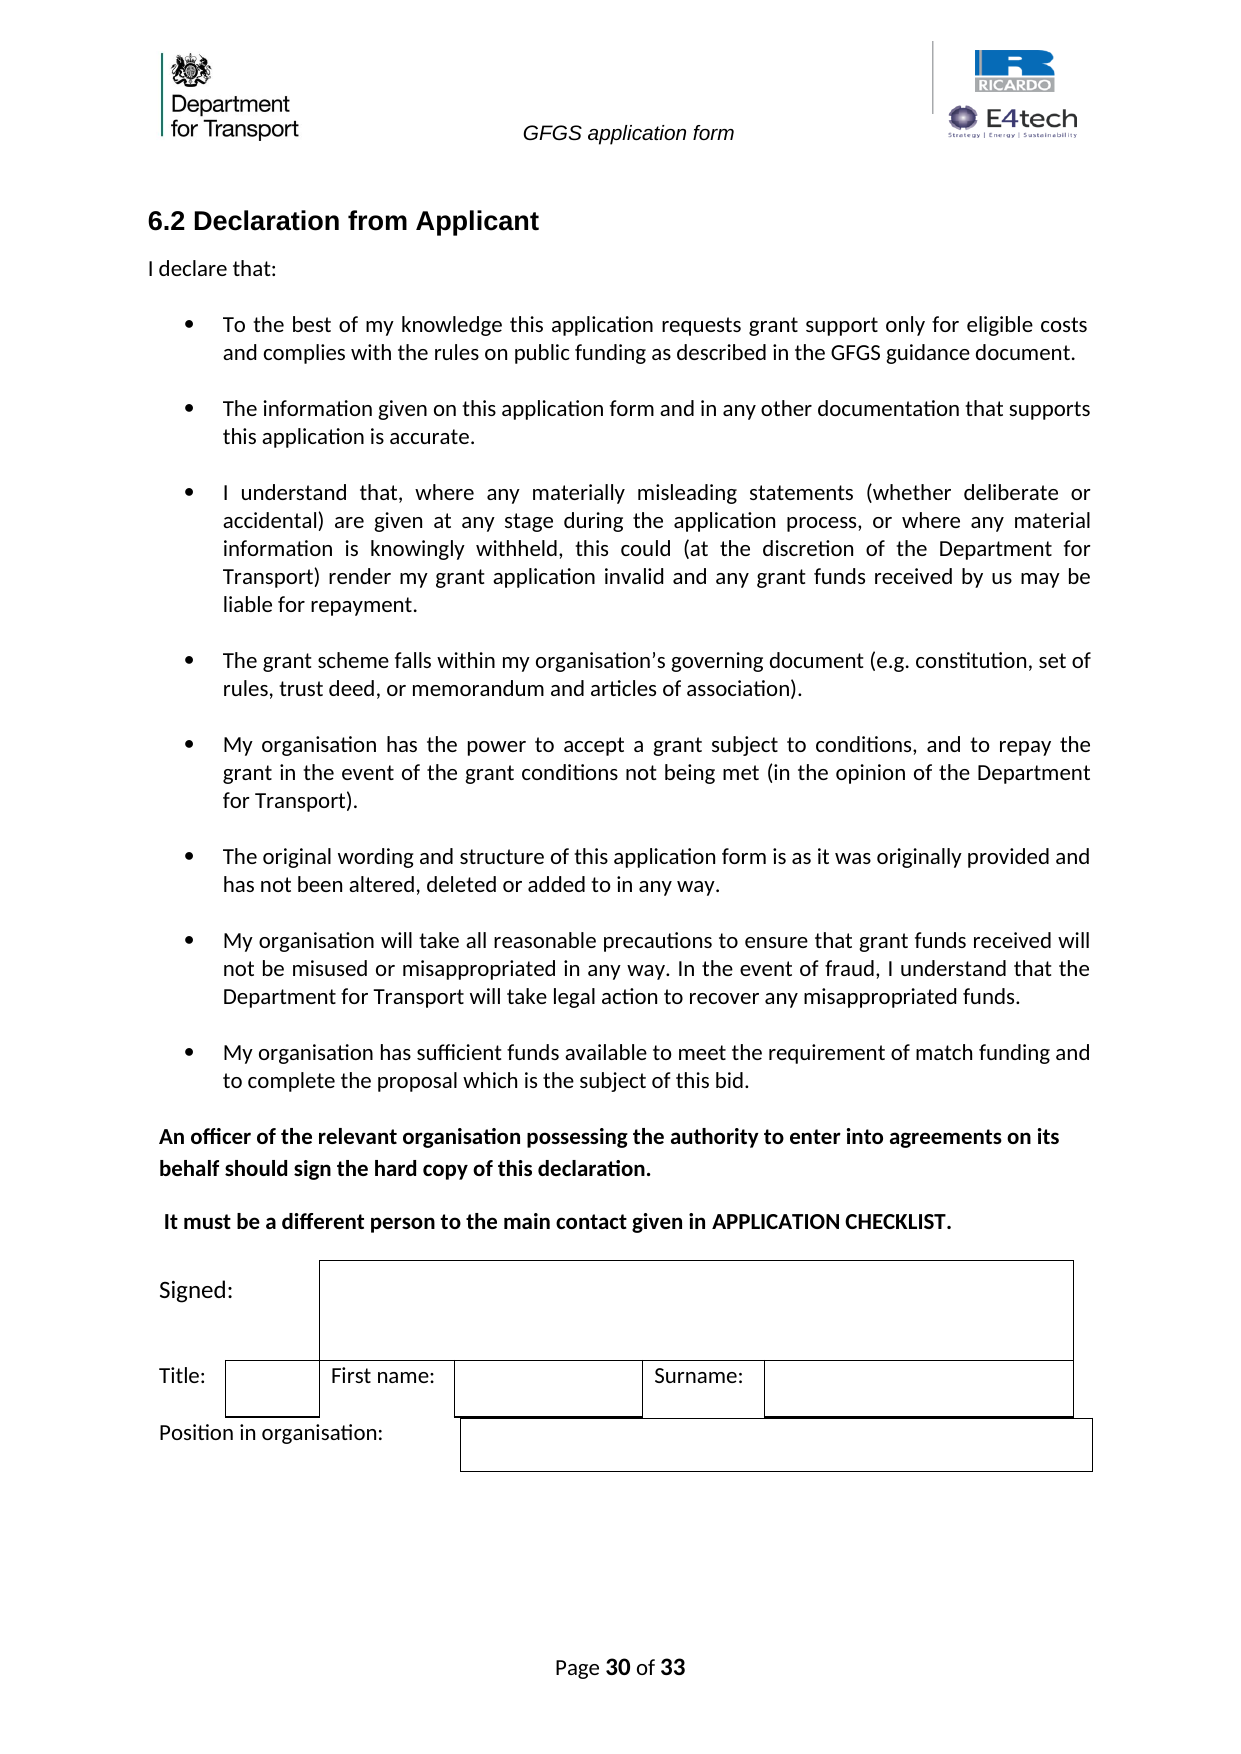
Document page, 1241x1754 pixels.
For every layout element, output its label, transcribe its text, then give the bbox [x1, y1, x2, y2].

list My organisation has the power to accept a grant subject to conditions, and to repay the grant in the event of the grant conditions not being met (in the opinion of the Department for Transport). [185, 730, 1092, 814]
table_header Position in organisation: [148, 1418, 460, 1471]
table_cell [226, 1361, 319, 1416]
table_cell [455, 1361, 642, 1416]
table_cell Title: [148, 1360, 225, 1416]
table_cell [765, 1361, 1073, 1416]
table_cell Signed: [148, 1260, 319, 1360]
table_header An officer of the relevant organisation possessing the authority to enter into agreements on its behalf should sign the hard copy of this declaration. It must be a different person to the main contact given in SECTION 1 – Administrative Details. [148, 1122, 1073, 1260]
list I understand that, where any materially misleading statements (whether deliberate or accidental) are given at any stage during the application process, or where any material information is knowingly withheld, this could (at the discretion of the Department for Transport) render my grant application invalid and any grant funds received by us may be liable for repayment. [185, 478, 1092, 618]
list The original wording and structure of this application form is as it was originally provided and has not been altered, deleted or added to in any way. [185, 842, 1092, 898]
table_cell First name: [320, 1361, 454, 1416]
list To the best of my knowledge this application requests grant support only for eligible costs and complies with the rules on public funding as described in the GFGS guidance document. [185, 310, 1090, 366]
table_cell [320, 1261, 1073, 1360]
text I declare that: [148, 254, 1090, 282]
list The information given on this application form and in any other documentation that supports this application is accurate. [185, 394, 1092, 450]
subtitle 6.2 Declaration from Applicant [148, 205, 1092, 236]
table_cell Surname: [643, 1361, 764, 1416]
picture [156, 51, 304, 141]
list My organisation will take all reasonable precautions to ensure that grant funds received will not be misused or misappropriated in any way. In the event of fraud, I understand that the Department for Transport will take legal action to recover any misappropriated funds. [185, 926, 1092, 1010]
list The grant scheme falls within my organisation’s governing document (e.g. constitution, set of rules, trust deed, or memorandum and articles of association). [185, 646, 1092, 702]
picture [927, 41, 1084, 141]
list My organisation has sufficient funds available to meet the requirement of match funding and to complete the proposal which is the subject of this bid. [185, 1038, 1092, 1094]
table_header [461, 1419, 1092, 1471]
